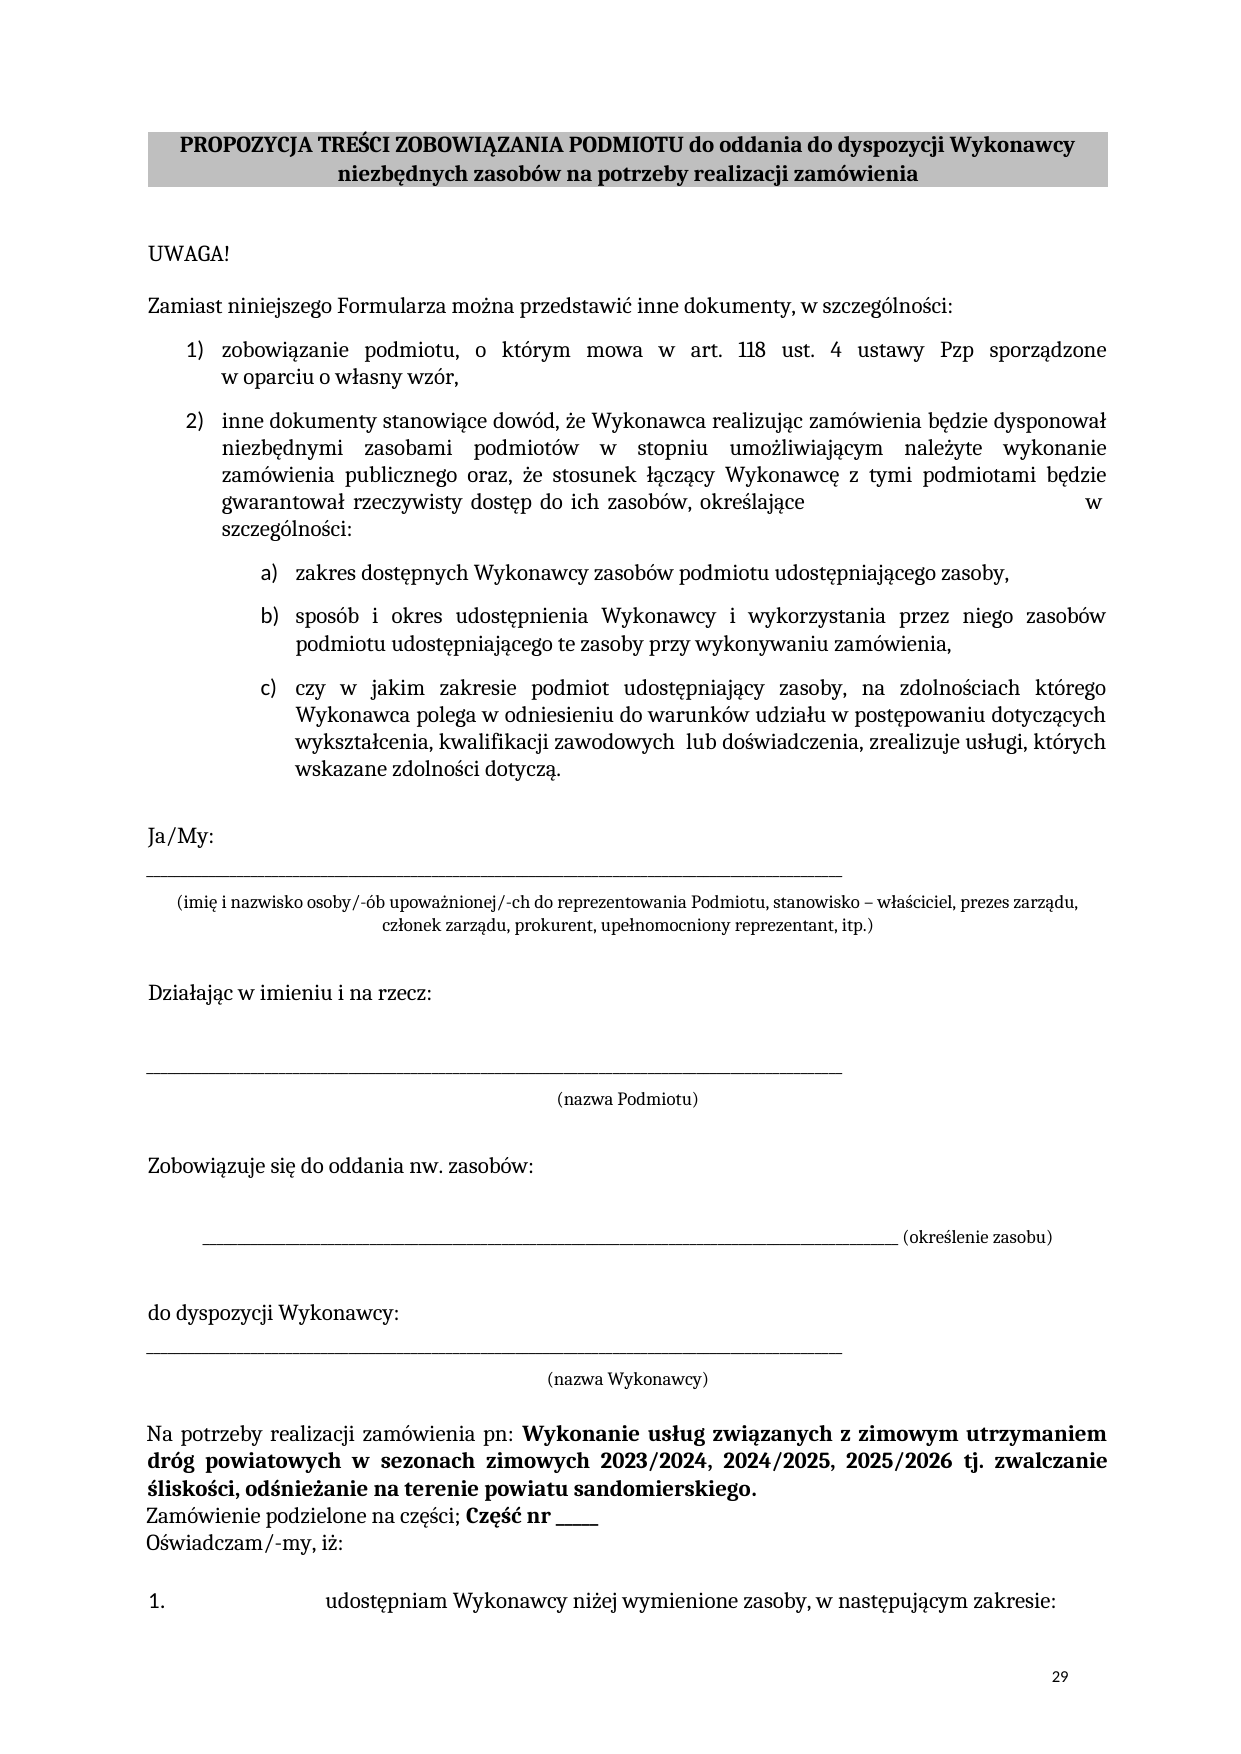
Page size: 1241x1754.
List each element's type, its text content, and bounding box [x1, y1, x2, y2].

text Zamiast niniejszego Formularza można przedstawić inne dokumenty, w szczególności: [148, 293, 1108, 319]
list zakres dostępnych Wykonawcy zasobów podmiotu udostępniającego zasoby, [260, 558, 1108, 586]
text Na potrzeby realizacji zamówienia pn: Wykonanie usług związanych z zimowym utrzymaniem dróg powiatowych w sezonach zimowych 2023/2024, 2024/2025, 2025/2026 tj. zwalczanie śliskości, odśnieżanie na terenie powiatu sandomierskiego. [146, 1421, 1108, 1502]
text do dyspozycji Wykonawcy: [148, 1299, 1108, 1326]
list udostępniam Wykonawcy niżej wymienione zasoby, w następującym zakresie: [148, 1586, 1108, 1614]
text (nazwa Wykonawcy) [148, 1368, 1108, 1390]
text ____________________________________________________________________________________________________ [146, 1056, 1108, 1077]
list sposób i okres udostępnienia Wykonawcy i wykorzystania przez niego zasobów podmiotu udostępniającego te zasoby przy wykonywaniu zamówienia, [260, 602, 1108, 657]
subtitle PROPOZYCJA TREŚCI ZOBOWIĄZANIA PODMIOTU do oddania do dyspozycji Wykonawcy niezbędnych zasobów na potrzeby realizacji zamówienia [148, 132, 1108, 187]
text Zamówienie podzielone na części; Część nr _____ [146, 1502, 1108, 1529]
text (imię i nazwisko osoby/-ób upoważnionej/-ch do reprezentowania Podmiotu, stanowisko – właściciel, prezes zarządu, członek zarządu, prokurent, upełnomocniony reprezentant, itp.) [148, 892, 1108, 936]
text Ja/My: [148, 823, 1108, 849]
text (nazwa Podmiotu) [148, 1088, 1108, 1110]
list czy w jakim zakresie podmiot udostępniający zasoby, na zdolnościach którego Wykonawca polega w odniesieniu do warunków udziału w postępowaniu dotyczących wykształcenia, kwalifikacji zawodowych lub doświadczenia, zrealizuje usługi, których wskazane zdolności dotyczą. [260, 673, 1108, 782]
text Działając w imieniu i na rzecz: [148, 979, 1108, 1006]
text ____________________________________________________________________________________________________ [146, 859, 1108, 880]
text ____________________________________________________________________________________________________ (określenie zasobu) [148, 1227, 1108, 1248]
list zobowiązanie podmiotu, o którym mowa w art. 118 ust. 4 ustawy Pzp sporządzone w oparciu o własny wzór, [185, 335, 1108, 390]
list inne dokumenty stanowiące dowód, że Wykonawca realizując zamówienia będzie dysponował niezbędnymi zasobami podmiotów w stopniu umożliwiającym należyte wykonanie zamówienia publicznego oraz, że stosunek łączący Wykonawcę z tymi podmiotami będzie gwarantował rzeczywisty dostęp do ich zasobów, określające w szczególności: [185, 406, 1108, 542]
text UWAGA! [148, 241, 1108, 267]
text Oświadczam/-my, iż: [146, 1529, 1108, 1556]
text ____________________________________________________________________________________________________ [146, 1336, 1108, 1357]
text Zobowiązuje się do oddania nw. zasobów: [148, 1153, 1108, 1179]
